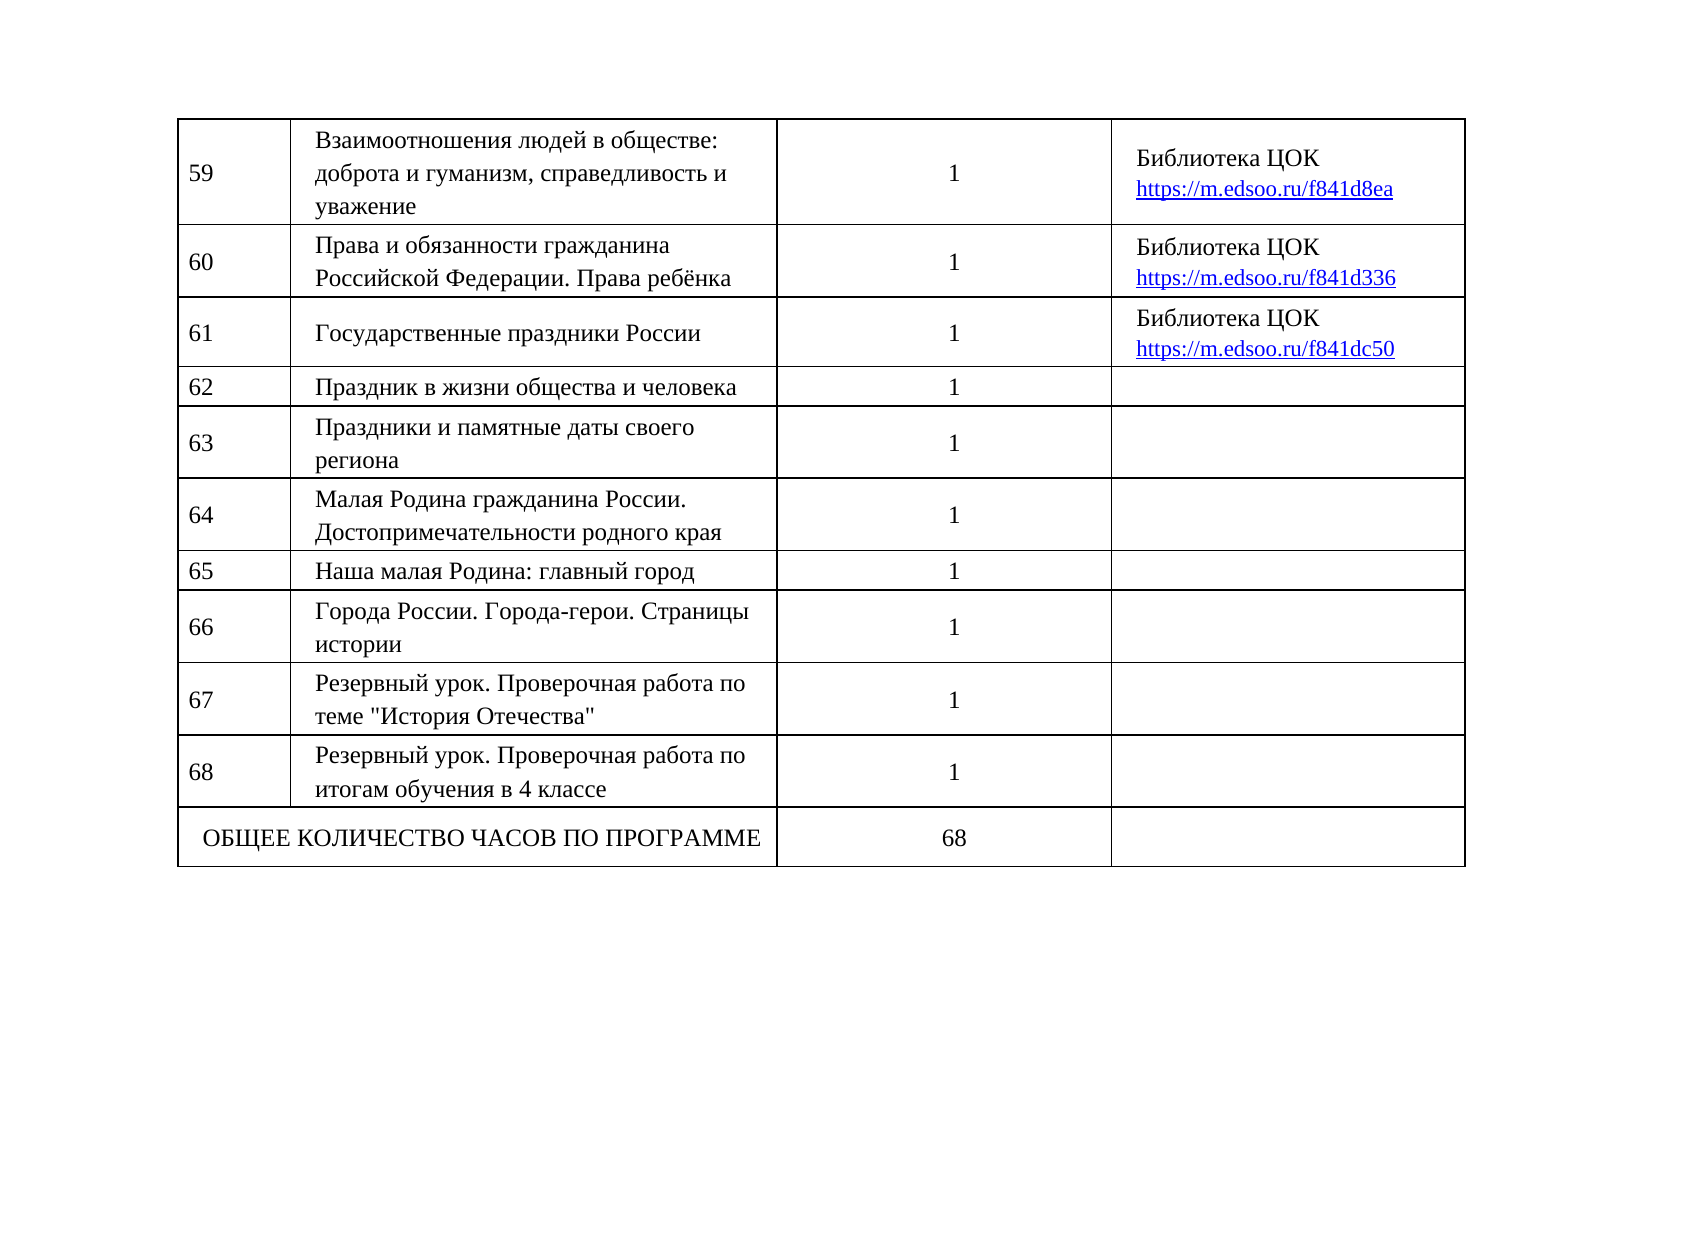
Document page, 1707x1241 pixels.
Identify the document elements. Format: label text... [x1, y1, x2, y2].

table_cell 61 [179, 298, 290, 366]
table_cell Праздники и памятные даты своего региона [291, 407, 776, 477]
table_cell Государственные праздники России [291, 298, 776, 366]
table_cell 1 [778, 736, 1111, 806]
table_cell 1 [778, 298, 1111, 366]
table_cell 65 [179, 551, 290, 589]
table_cell 1 [778, 225, 1111, 296]
table_cell 1 [778, 120, 1111, 223]
table_cell 1 [778, 367, 1111, 405]
table_cell [1112, 407, 1464, 477]
table_cell 60 [179, 225, 290, 296]
table_cell 68 [778, 808, 1111, 866]
table_cell [1112, 479, 1464, 550]
table_cell Праздник в жизни общества и человека [291, 367, 776, 405]
table_cell 63 [179, 407, 290, 477]
table_cell 1 [778, 591, 1111, 661]
table_cell Библиотека ЦОК https://m.edsoo.ru/f841dc50 [1112, 298, 1464, 366]
table_cell Наша малая Родина: главный город [291, 551, 776, 589]
table_cell Малая Родина гражданина России. Достопримечательности родного края [291, 479, 776, 550]
table_cell [1112, 551, 1464, 589]
table_cell Библиотека ЦОК https://m.edsoo.ru/f841d8ea [1112, 120, 1464, 223]
table_cell [1112, 367, 1464, 405]
table_cell 66 [179, 591, 290, 661]
table_cell [1112, 663, 1464, 734]
table_cell Города России. Города-герои. Страницы истории [291, 591, 776, 661]
table_cell 62 [179, 367, 290, 405]
table_cell 59 [179, 120, 290, 223]
table_cell 67 [179, 663, 290, 734]
table_cell 1 [778, 479, 1111, 550]
table_cell [1112, 808, 1464, 866]
table_cell [1112, 591, 1464, 661]
table_cell [1112, 736, 1464, 806]
table_cell 1 [778, 663, 1111, 734]
table_cell 68 [179, 736, 290, 806]
table_cell Права и обязанности гражданина Российской Федерации. Права ребёнка [291, 225, 776, 296]
table_cell 1 [778, 551, 1111, 589]
table_cell 64 [179, 479, 290, 550]
table_cell Резервный урок. Проверочная работа по теме "История Отечества" [291, 663, 776, 734]
table_cell ОБЩЕЕ КОЛИЧЕСТВО ЧАСОВ ПО ПРОГРАММЕ [179, 808, 776, 866]
table_cell Взаимоотношения людей в обществе: доброта и гуманизм, справедливость и уважение [291, 120, 776, 223]
table_cell 1 [778, 407, 1111, 477]
table_cell Библиотека ЦОК https://m.edsoo.ru/f841d336 [1112, 225, 1464, 296]
table_cell Резервный урок. Проверочная работа по итогам обучения в 4 классе [291, 736, 776, 806]
